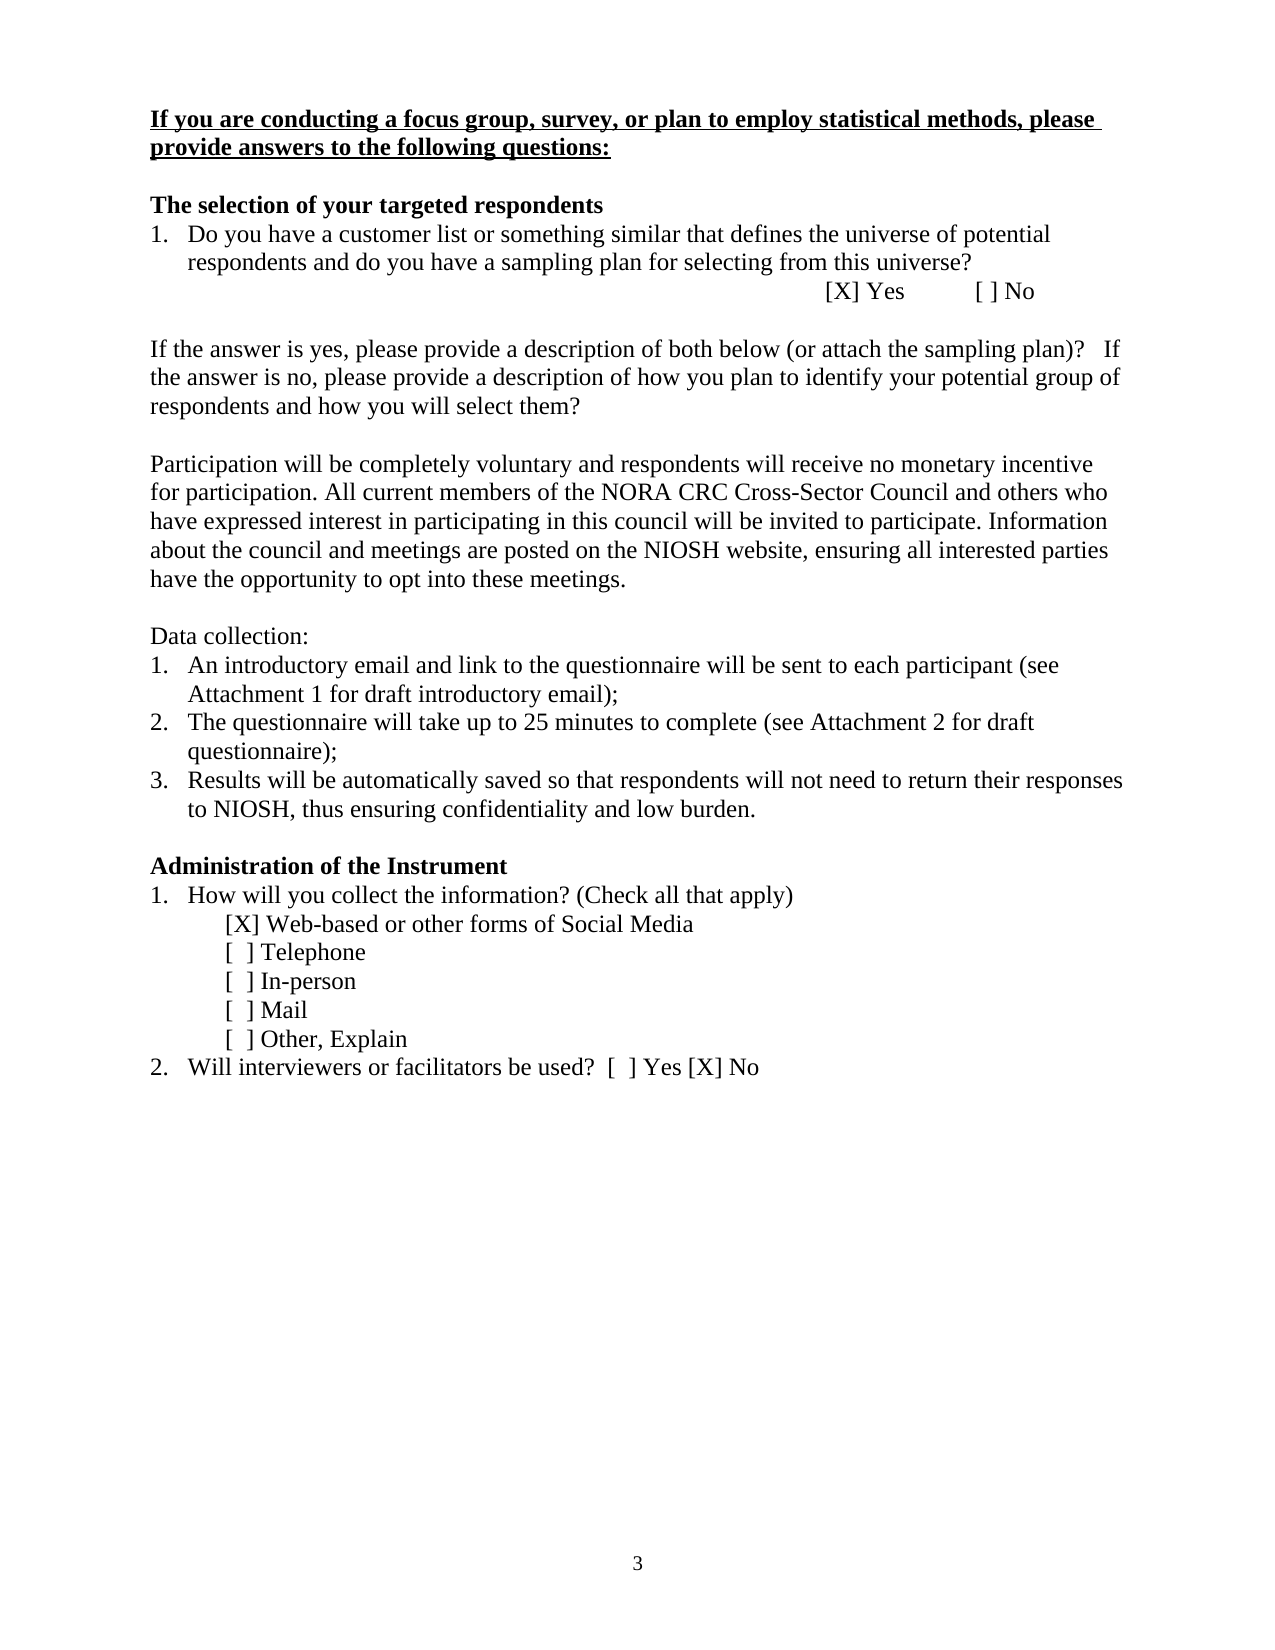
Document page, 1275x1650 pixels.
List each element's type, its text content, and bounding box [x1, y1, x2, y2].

text If you are conducting a focus group, survey, or plan to employ statistical methods, please provide answers to the following questions: [150, 104, 1125, 161]
list Will interviewers or facilitators be used? [ ] Yes [X] No [150, 1052, 1125, 1081]
list Do you have a customer list or something similar that defines the universe of potential respondents and do you have a sampling plan for selecting from this universe? [X] Yes [ ] No [150, 219, 1125, 305]
text [ ] Mail [225, 995, 1125, 1024]
list An introductory email and link to the questionnaire will be sent to each participant (see Attachment 1 for draft introductory email); [150, 650, 1125, 707]
text Participation will be completely voluntary and respondents will receive no monetary incentive for participation. All current members of the NORA CRC Cross-Sector Council and others who have expressed interest in participating in this council will be invited to participate. Information about the council and meetings are posted on the NIOSH website, ensuring all interested parties have the opportunity to opt into these meetings. [150, 449, 1125, 592]
list Results will be automatically saved so that respondents will not need to return their responses to NIOSH, thus ensuring confidentiality and low burden. [150, 765, 1125, 822]
text Administration of the Instrument [150, 851, 1125, 880]
text If the answer is yes, please provide a description of both below (or attach the sampling plan)? If the answer is no, please provide a description of how you plan to identify your potential group of respondents and how you will select them? [150, 334, 1125, 420]
text The selection of your targeted respondents [150, 190, 1125, 219]
list How will you collect the information? (Check all that apply) [150, 880, 1125, 909]
text [ ] Other, Explain [225, 1024, 1125, 1052]
text Data collection: [150, 621, 1125, 650]
list The questionnaire will take up to 25 minutes to complete (see Attachment 2 for draft questionnaire); [150, 707, 1125, 765]
text [ ] In-person [225, 966, 1125, 995]
text [X] Web-based or other forms of Social Media [225, 909, 1125, 937]
text [ ] Telephone [225, 937, 1125, 966]
